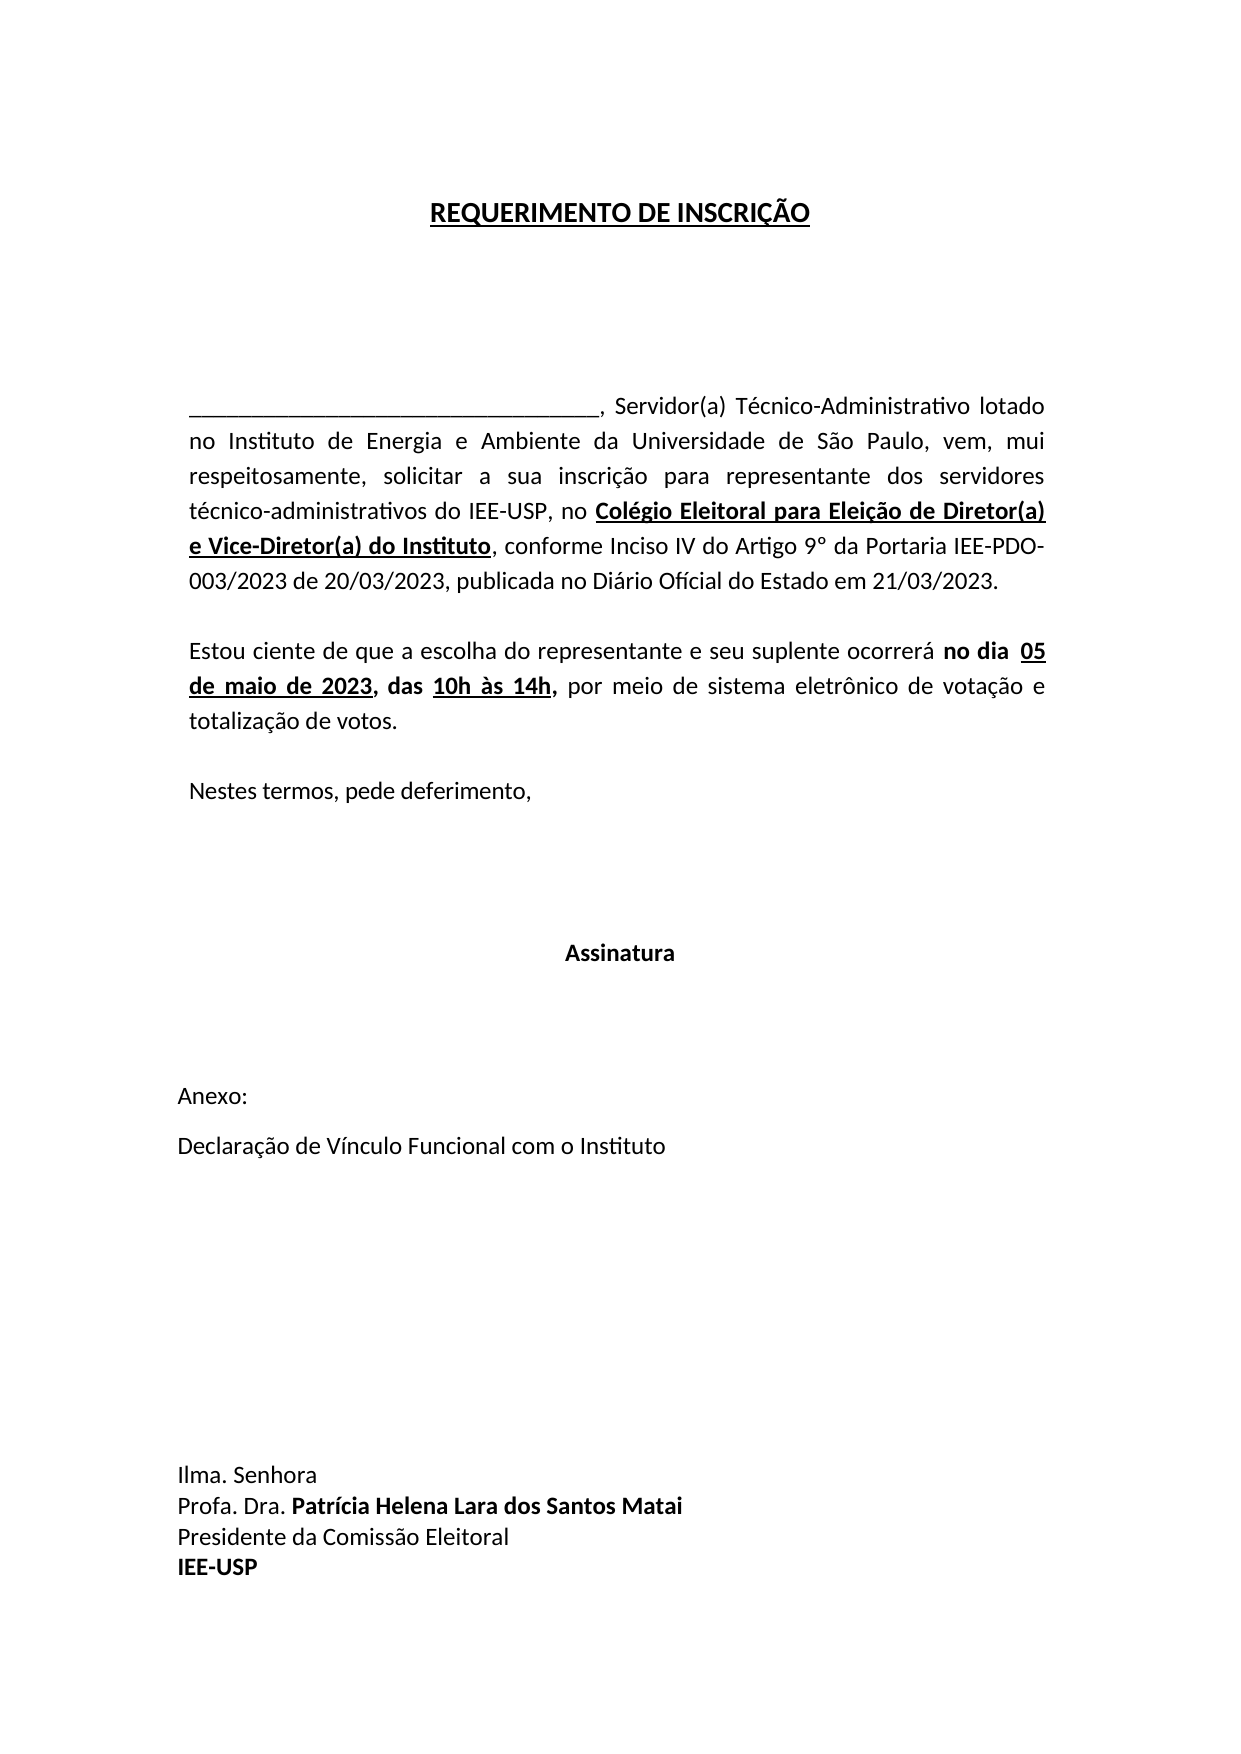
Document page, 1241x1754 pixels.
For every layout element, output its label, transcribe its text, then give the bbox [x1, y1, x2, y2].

text Profa. Dra. Patrícia Helena Lara dos Santos Matai [177, 1490, 1063, 1521]
text Assinatura [177, 937, 1063, 967]
text REQUERIMENTO DE INSCRIÇÃO [177, 194, 1063, 230]
text Ilma. Senhora [177, 1460, 1063, 1490]
text Nestes termos, pede deferimento, [189, 775, 1046, 806]
text _________________________________, Servidor(a) Técnico-Administrativo lotado no Instituto de Energia e Ambiente da Universidade de São Paulo, vem, mui respeitosamente, solicitar a sua inscrição para representante dos servidores técnico-administrativos do IEE-USP, no Colégio Eleitoral para Eleição de Diretor(a) e Vice-Diretor(a) do Instituto, conforme Inciso IV do Artigo 9º da Portaria IEE-PDO-003/2023 de 20/03/2023, publicada no Diário Ofícial do Estado em 21/03/2023. [189, 390, 1046, 596]
text IEE-USP [177, 1551, 1063, 1582]
text Presidente da Comissão Eleitoral [177, 1521, 1063, 1551]
text Declaração de Vínculo Funcional com o Instituto [177, 1130, 1063, 1160]
text Anexo: [177, 1080, 1063, 1111]
text Estou ciente de que a escolha do representante e seu suplente ocorrerá no dia 05 de maio de 2023, das 10h às 14h, por meio de sistema eletrônico de votação e totalização de votos. [189, 635, 1046, 736]
